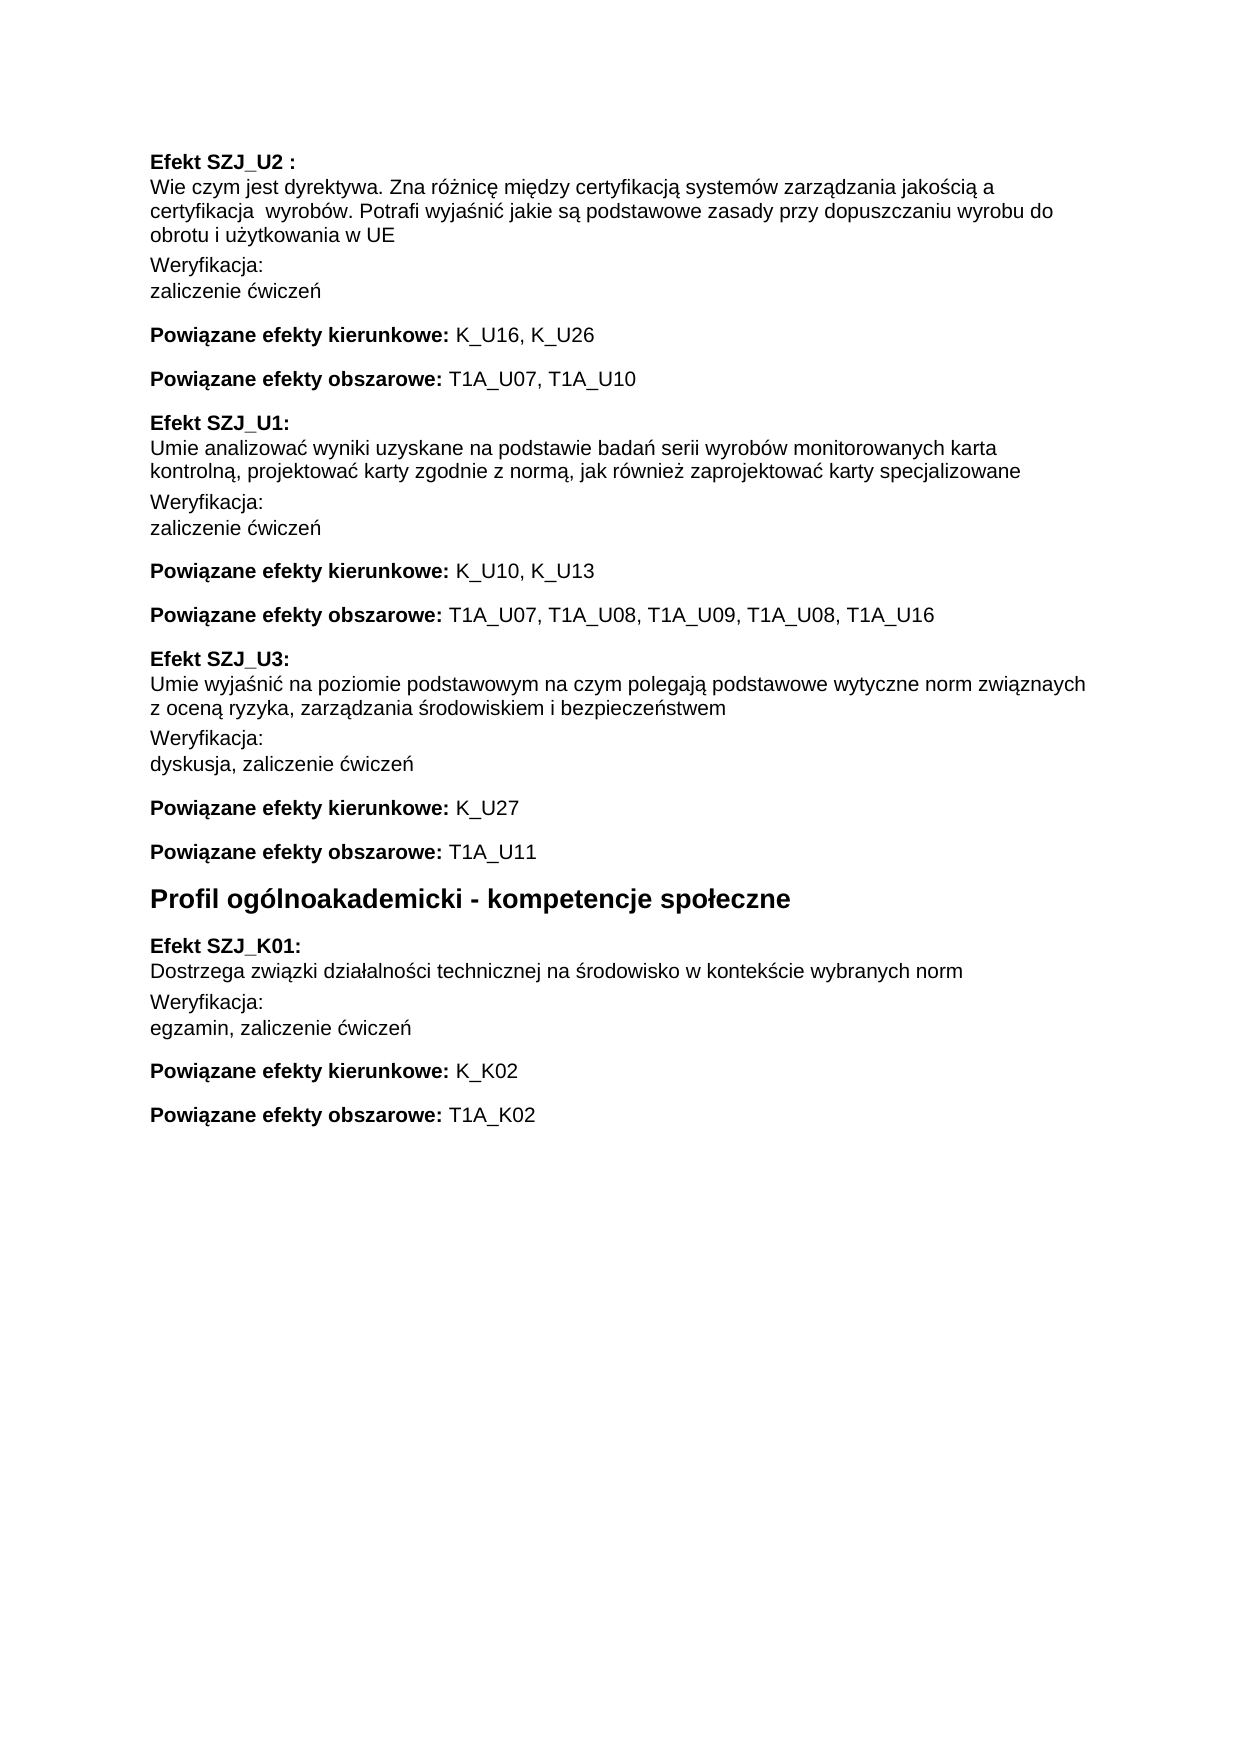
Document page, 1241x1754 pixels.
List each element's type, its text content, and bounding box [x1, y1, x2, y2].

text Powiązane efekty kierunkowe: K_K02 [150, 1059, 1090, 1083]
text Weryfikacja: [150, 253, 1090, 277]
text zaliczenie ćwiczeń [150, 516, 1090, 539]
text Umie analizować wyniki uzyskane na podstawie badań serii wyrobów monitorowanych karta kontrolną, projektować karty zgodnie z normą, jak również zaprojektować karty specjalizowane [150, 435, 1090, 483]
text Weryfikacja: [150, 989, 1090, 1013]
text Powiązane efekty obszarowe: T1A_K02 [150, 1103, 1090, 1127]
text Umie wyjaśnić na poziomie podstawowym na czym polegają podstawowe wytyczne norm związnaych z oceną ryzyka, zarządzania środowiskiem i bezpieczeństwem [150, 672, 1090, 720]
subtitle Profil ogólnoakademicki - kompetencje społeczne [150, 883, 1090, 914]
text Weryfikacja: [150, 489, 1090, 513]
text Powiązane efekty kierunkowe: K_U16, K_U26 [150, 323, 1090, 347]
text Efekt SZJ_U3: [150, 647, 1090, 671]
text Powiązane efekty kierunkowe: K_U10, K_U13 [150, 559, 1090, 583]
text Powiązane efekty obszarowe: T1A_U07, T1A_U08, T1A_U09, T1A_U08, T1A_U16 [150, 603, 1090, 627]
text Efekt SZJ_U1: [150, 410, 1090, 434]
text Efekt SZJ_K01: [150, 934, 1090, 958]
text egzamin, zaliczenie ćwiczeń [150, 1016, 1090, 1039]
text Wie czym jest dyrektywa. Zna różnicę między certyfikacją systemów zarządzania jakością a certyfikacja wyrobów. Potrafi wyjaśnić jakie są podstawowe zasady przy dopuszczaniu wyrobu do obrotu i użytkowania w UE [150, 175, 1090, 247]
text Efekt SZJ_U2 : [150, 150, 1090, 174]
text Powiązane efekty obszarowe: T1A_U07, T1A_U10 [150, 367, 1090, 391]
text zaliczenie ćwiczeń [150, 279, 1090, 303]
text dyskusja, zaliczenie ćwiczeń [150, 752, 1090, 776]
text Weryfikacja: [150, 726, 1090, 750]
text Dostrzega związki działalności technicznej na środowisko w kontekście wybranych norm [150, 959, 1090, 983]
text Powiązane efekty kierunkowe: K_U27 [150, 796, 1090, 820]
text Powiązane efekty obszarowe: T1A_U11 [150, 839, 1090, 863]
